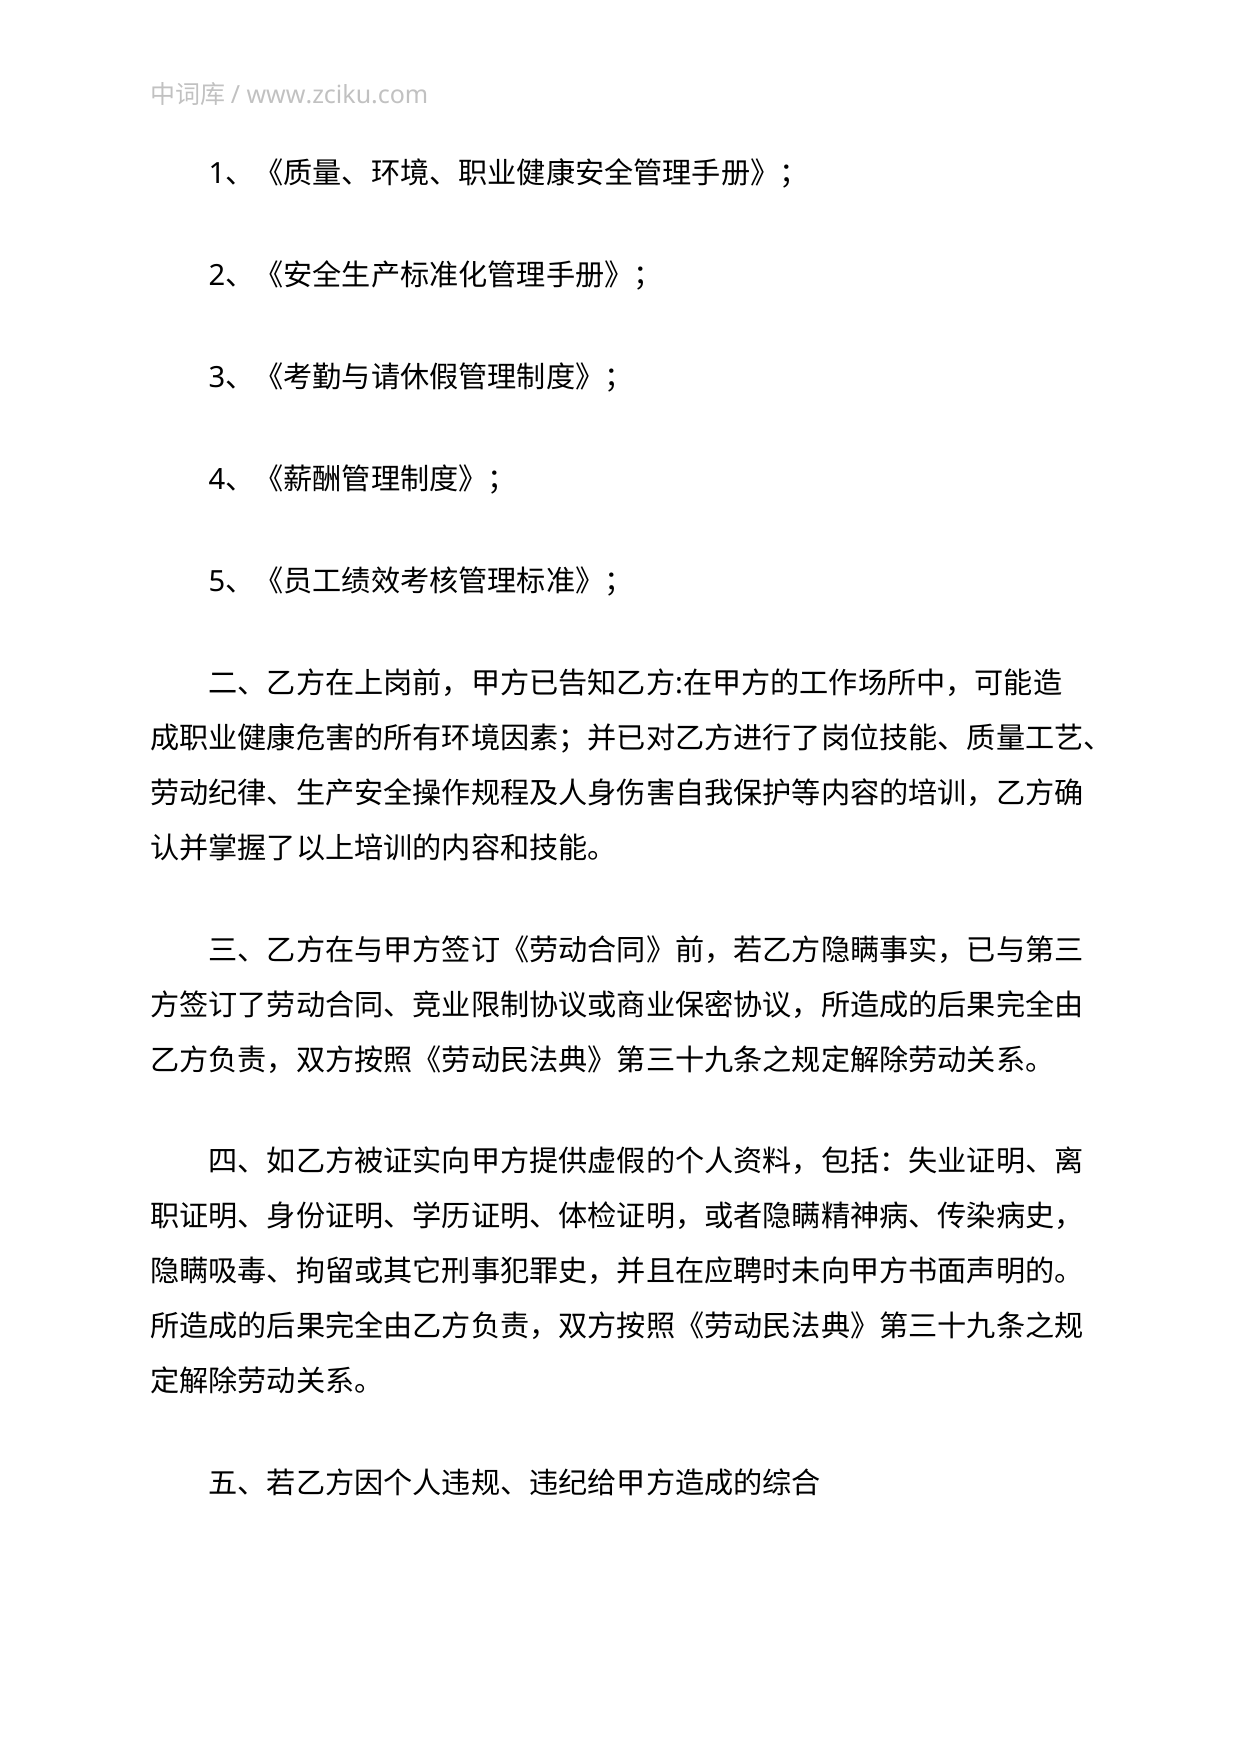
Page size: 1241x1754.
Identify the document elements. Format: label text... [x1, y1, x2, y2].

text 4、《薪酬管理制度》； [150, 456, 1090, 498]
text 五、若乙方因个人违规、违纪给甲方造成的综合 [150, 1459, 1090, 1502]
text 2、《安全生产标准化管理手册》； [150, 252, 1090, 294]
text 3、《考勤与请休假管理制度》； [150, 354, 1090, 396]
text 5、《员工绩效考核管理标准》； [150, 558, 1090, 600]
text 二、乙方在上岗前，甲方已告知乙方:在甲方的工作场所中，可能造成职业健康危害的所有环境因素；并已对乙方进行了岗位技能、质量工艺、劳动纪律、生产安全操作规程及人身伤害自我保护等内容的培训，乙方确认并掌握了以上培训的内容和技能。 [150, 660, 1090, 867]
text 1、《质量、环境、职业健康安全管理手册》； [150, 150, 1090, 192]
text 四、如乙方被证实向甲方提供虚假的个人资料，包括：失业证明、离职证明、身份证明、学历证明、体检证明，或者隐瞒精神病、传染病史，隐瞒吸毒、拘留或其它刑事犯罪史，并且在应聘时未向甲方书面声明的。所造成的后果完全由乙方负责，双方按照《劳动民法典》第三十九条之规定解除劳动关系。 [150, 1138, 1090, 1400]
text 三、乙方在与甲方签订《劳动合同》前，若乙方隐瞒事实，已与第三方签订了劳动合同、竞业限制协议或商业保密协议，所造成的后果完全由乙方负责，双方按照《劳动民法典》第三十九条之规定解除劳动关系。 [150, 926, 1090, 1078]
